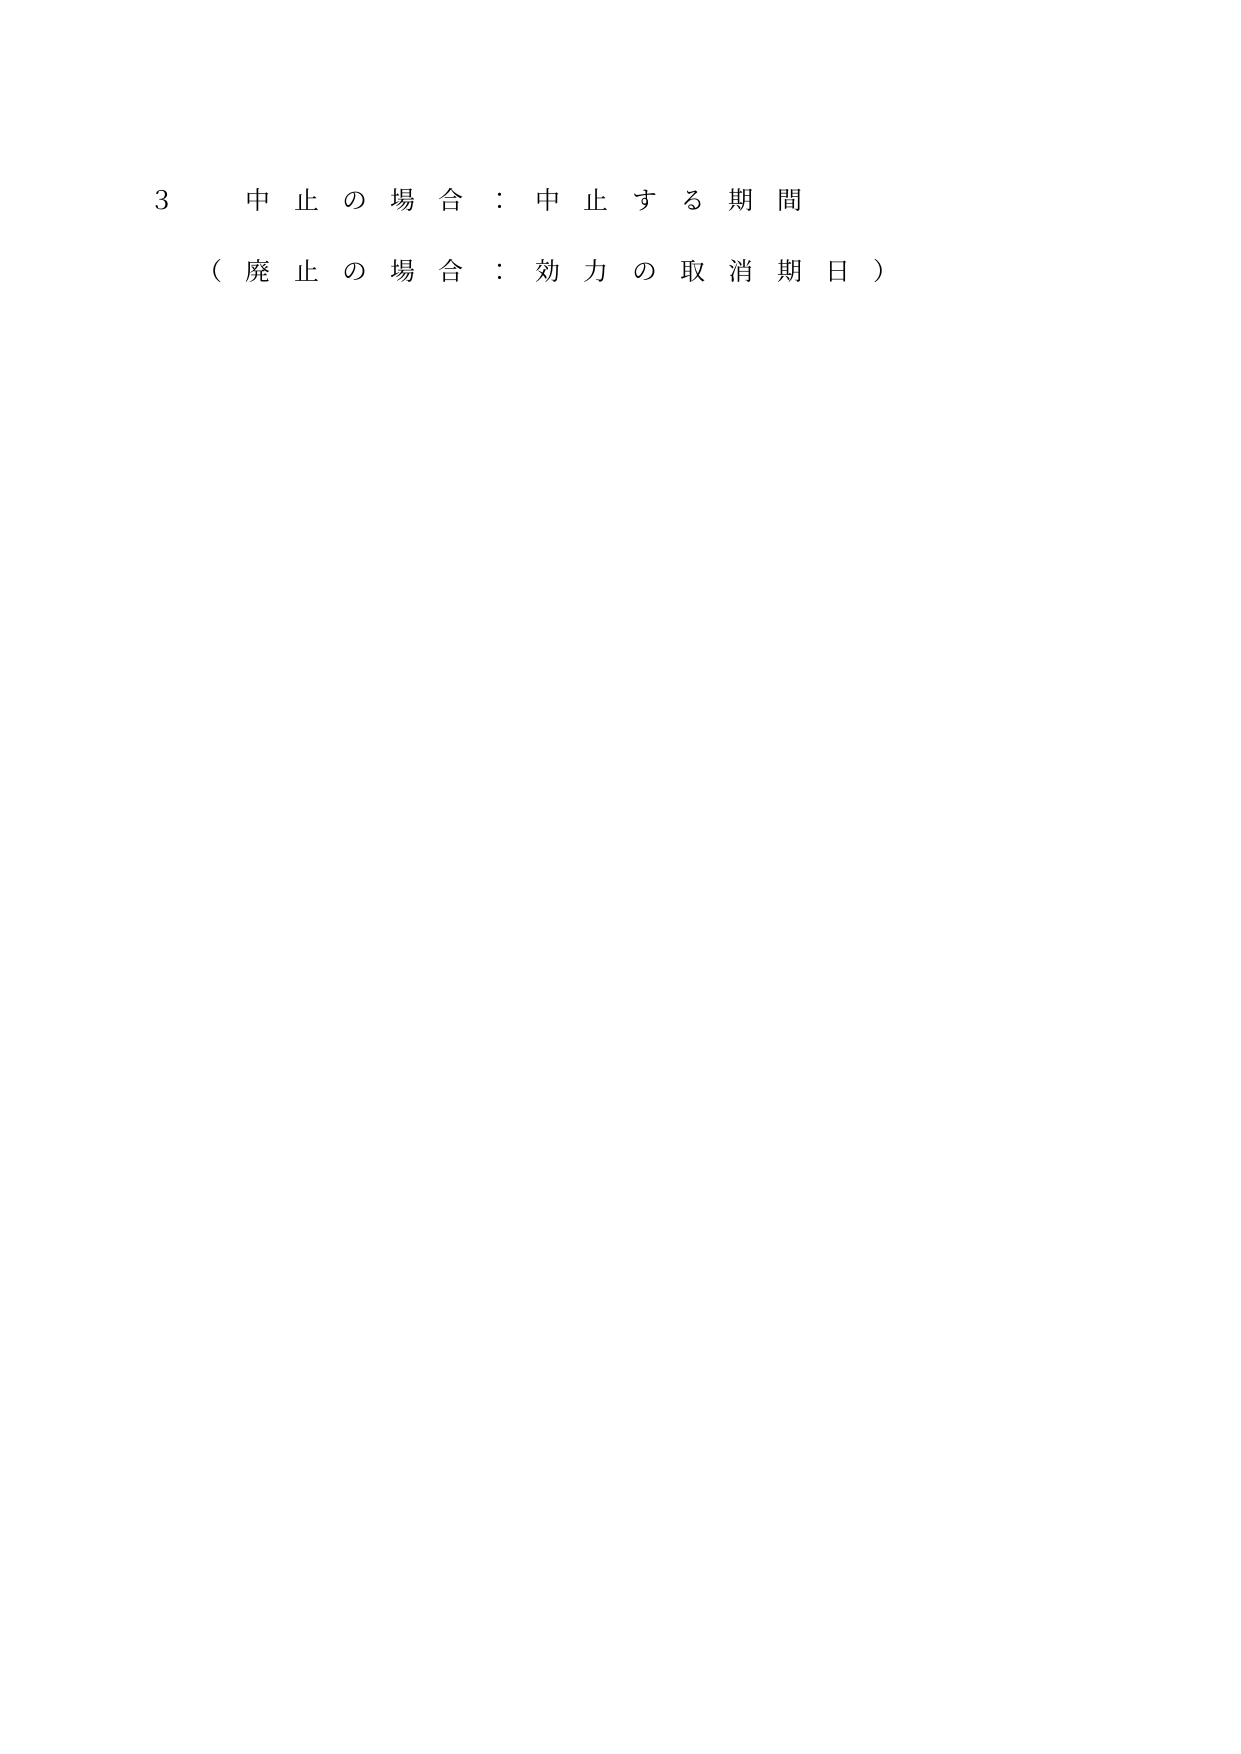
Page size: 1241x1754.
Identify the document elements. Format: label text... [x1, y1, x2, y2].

text （廃止の場合：効力の取消期日） [149, 234, 1091, 306]
text ３ 中止の場合：中止する期間 [149, 163, 1091, 234]
